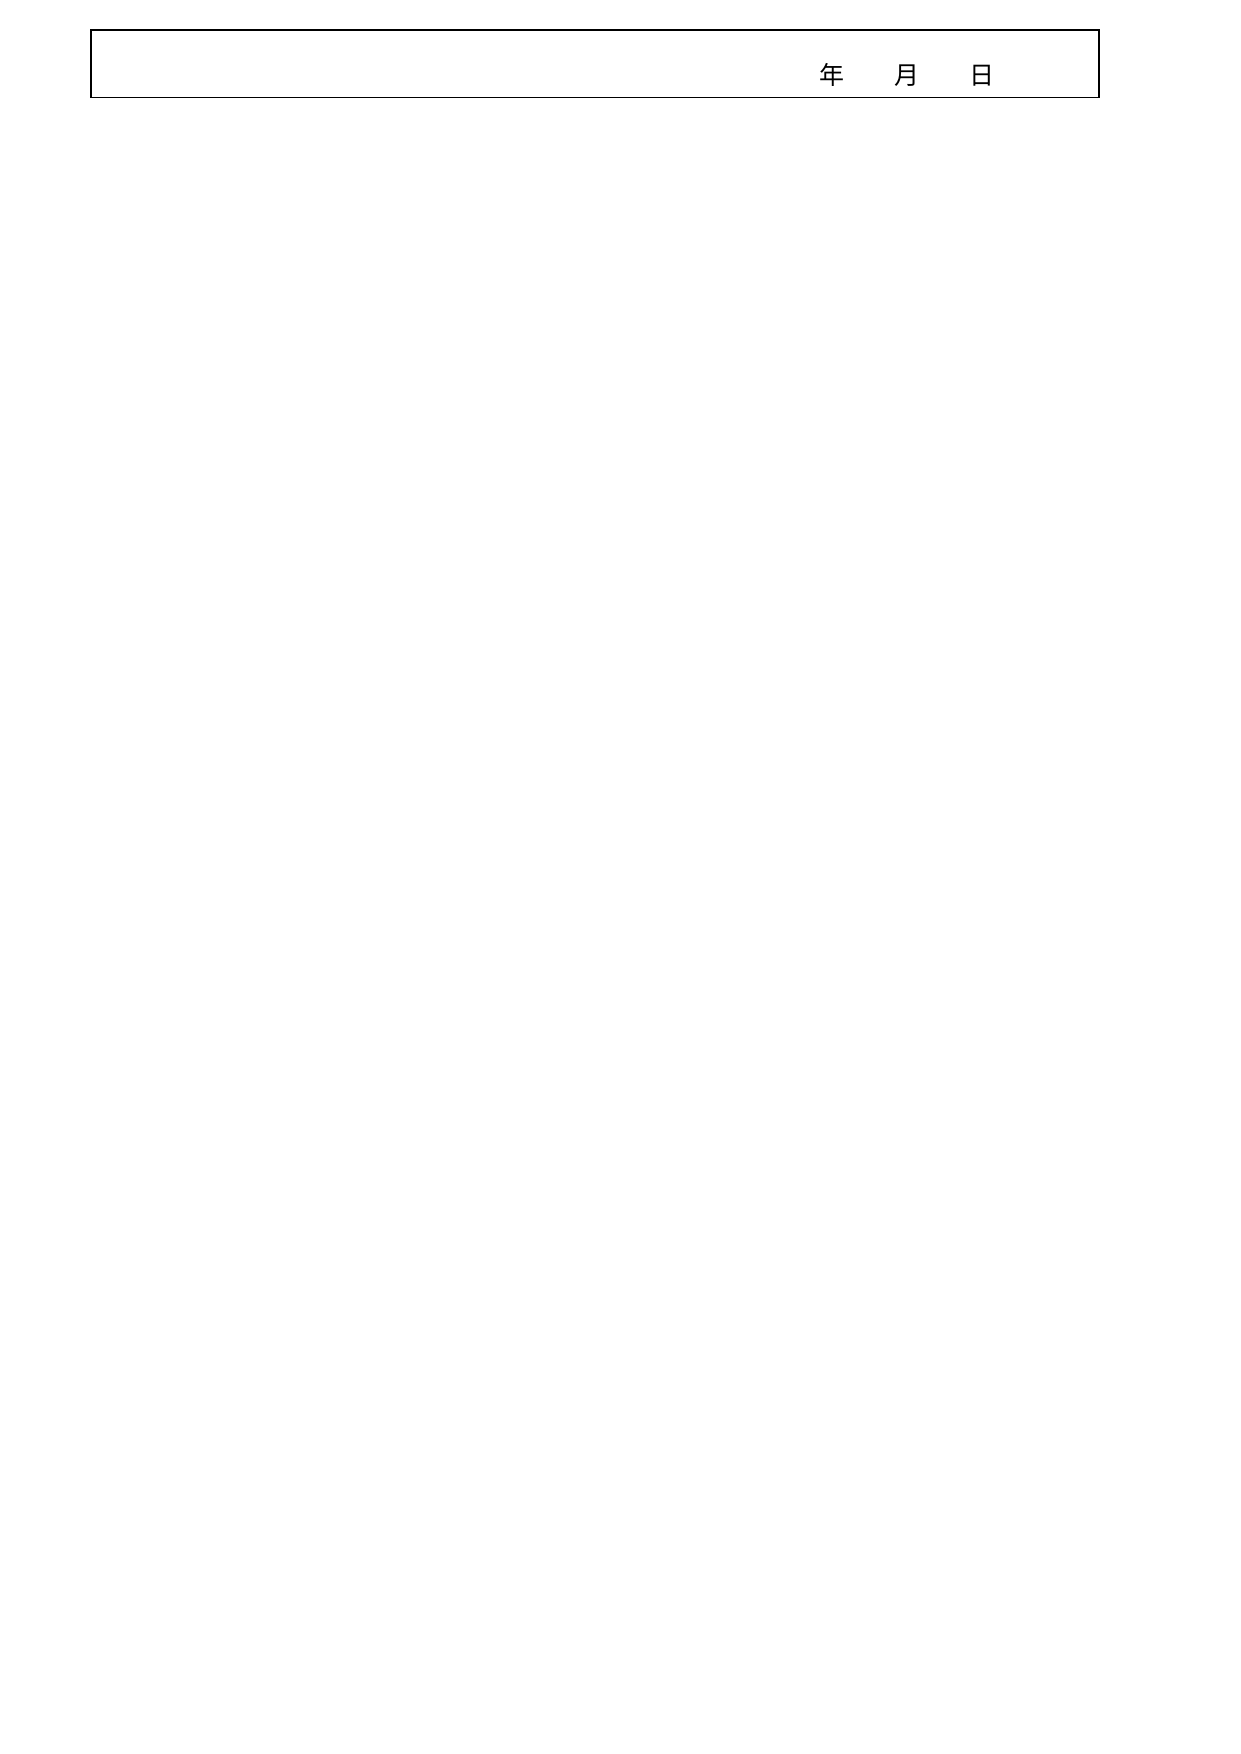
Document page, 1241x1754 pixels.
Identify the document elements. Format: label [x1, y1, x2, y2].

table_cell [92, 31, 1098, 97]
